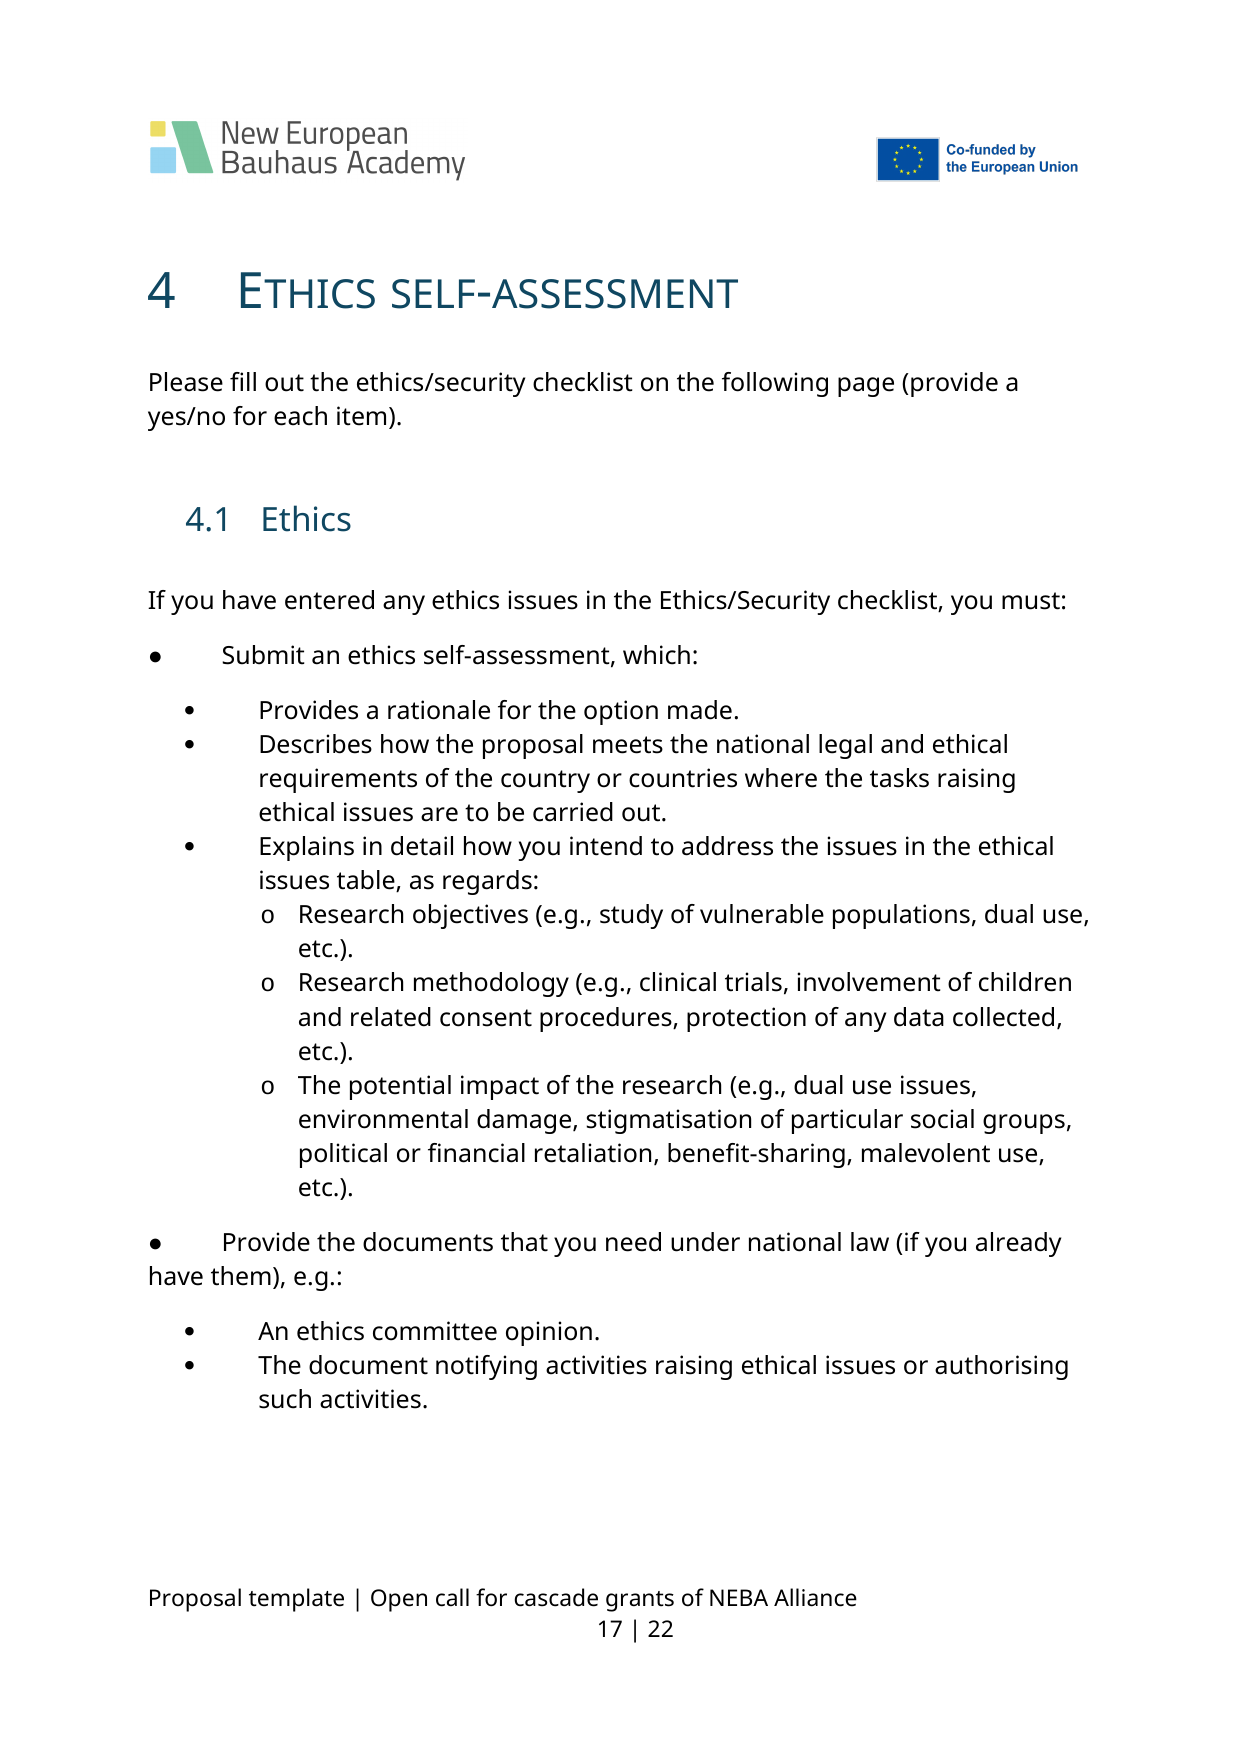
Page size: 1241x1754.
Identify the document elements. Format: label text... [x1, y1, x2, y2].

list Describes how the proposal meets the national legal and ethical requirements of the country or countries where the tasks raising ethical issues are to be carried out. [185, 726, 1093, 829]
list The potential impact of the research (e.g., dual use issues, environmental damage, stigmatisation of particular social groups, political or financial retaliation, benefit-sharing, malevolent use, etc.). [260, 1067, 1093, 1204]
list Research methodology (e.g., clinical trials, involvement of children and related consent procedures, protection of any data collected, etc.). [260, 965, 1093, 1067]
list Research objectives (e.g., study of vulnerable populations, dual use, etc.). [260, 897, 1093, 965]
text ● Provide the documents that you need under national law (if you already have them), e.g.: [148, 1225, 1093, 1293]
list An ethics committee opinion. [185, 1314, 1093, 1348]
subtitle Ethics [185, 496, 1093, 541]
text If you have entered any ethics issues in the Ethics/Security checklist, you must: [148, 583, 1093, 617]
text Please fill out the ethics/security checklist on the following page (provide a yes/no for each item). [148, 365, 1093, 433]
text ● Submit an ethics self-assessment, which: [148, 637, 1093, 672]
list The document notifying activities raising ethical issues or authorising such activities. [185, 1348, 1093, 1416]
picture [147, 118, 469, 183]
list Explains in detail how you intend to address the issues in the ethical issues table, as regards: [185, 829, 1093, 897]
picture [875, 136, 1093, 183]
subtitle Ethics self-assessment [148, 255, 1093, 323]
list Provides a rationale for the option made. [185, 692, 1093, 726]
